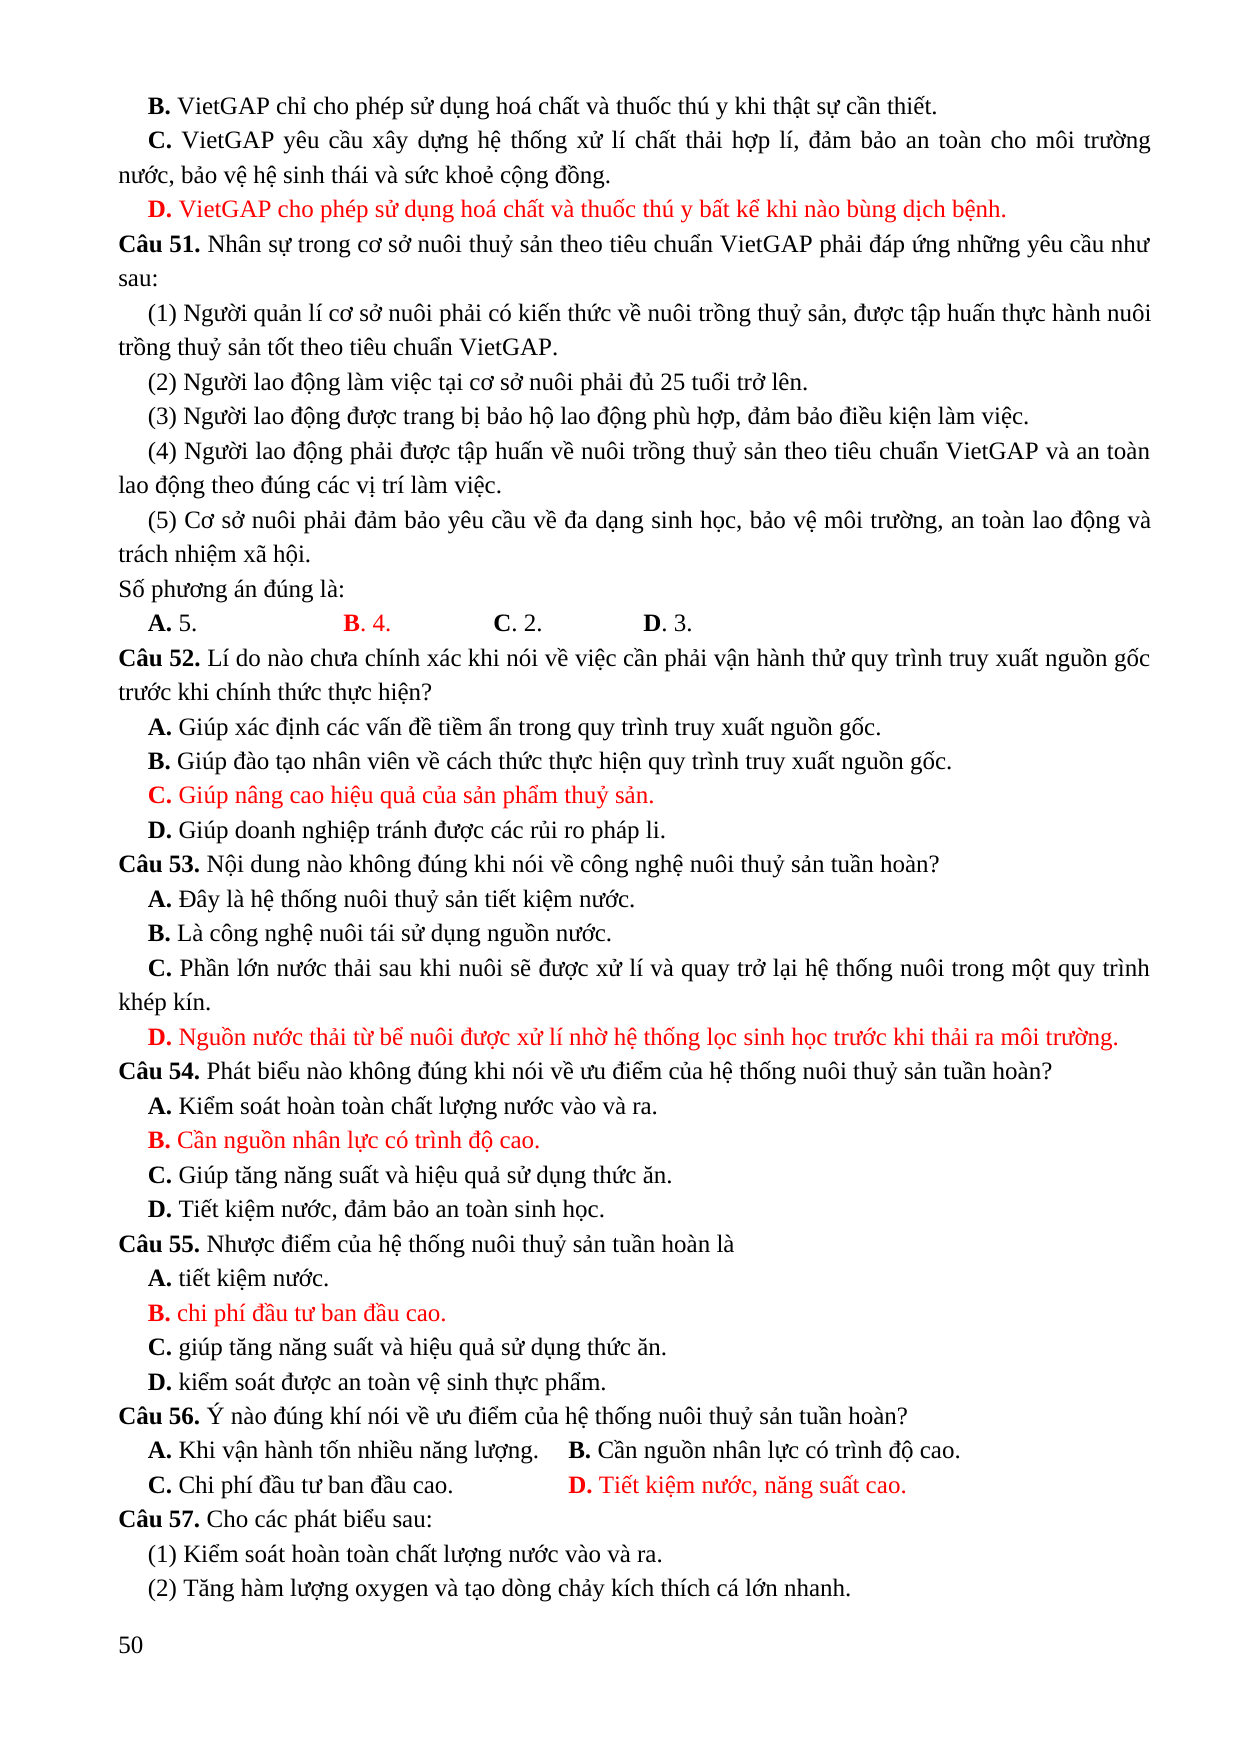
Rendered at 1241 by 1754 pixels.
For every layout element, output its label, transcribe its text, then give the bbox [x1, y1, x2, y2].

text B. Giúp đào tạo nhân viên về cách thức thực hiện quy trình truy xuất nguồn gốc. [118, 746, 1152, 775]
text A. Khi vận hành tốn nhiều năng lượng. B. Cần nguồn nhân lực có trình độ cao. [118, 1436, 1152, 1464]
text D. VietGAP cho phép sử dụng hoá chất và thuốc thú y bất kể khi nào bùng dịch bệnh. [118, 194, 1152, 223]
text (5) Cơ sở nuôi phải đảm bảo yêu cầu về đa dạng sinh học, bảo vệ môi trường, an toàn lao động và trách nhiệm xã hội. [118, 505, 1152, 568]
text C. Chi phí đầu tư ban đầu cao. D. Tiết kiệm nước, năng suất cao. [118, 1470, 1152, 1499]
text C. Giúp nâng cao hiệu quả của sản phẩm thuỷ sản. [118, 781, 1152, 809]
text B. VietGAP chỉ cho phép sử dụng hoá chất và thuốc thú y khi thật sự cần thiết. [118, 91, 1152, 120]
text (3) Người lao động được trang bị bảo hộ lao động phù hợp, đảm bảo điều kiện làm việc. [118, 401, 1152, 430]
text A. Đây là hệ thống nuôi thuỷ sản tiết kiệm nước. [118, 884, 1152, 913]
text Số phương án đúng là: [118, 574, 1152, 602]
text D. Tiết kiệm nước, đảm bảo an toàn sinh học. [118, 1194, 1152, 1223]
text Câu 57. Cho các phát biểu sau: [118, 1504, 1152, 1533]
text (2) Tăng hàm lượng oxygen và tạo dòng chảy kích thích cá lớn nhanh. [118, 1573, 1152, 1602]
text B. chi phí đầu tư ban đầu cao. [118, 1298, 1152, 1326]
text Câu 56. Ý nào đúng khí nói về ưu điểm của hệ thống nuôi thuỷ sản tuần hoàn? [118, 1401, 1152, 1430]
text Câu 55. Nhược điểm của hệ thống nuôi thuỷ sản tuần hoàn là [118, 1229, 1152, 1257]
text C. giúp tăng năng suất và hiệu quả sử dụng thức ăn. [118, 1332, 1152, 1361]
text (2) Người lao động làm việc tại cơ sở nuôi phải đủ 25 tuổi trở lên. [118, 367, 1152, 396]
text C. Phần lớn nước thải sau khi nuôi sẽ được xử lí và quay trở lại hệ thống nuôi trong một quy trình khép kín. [118, 953, 1152, 1016]
text A. Giúp xác định các vấn đề tiềm ẩn trong quy trình truy xuất nguồn gốc. [118, 712, 1152, 740]
text Câu 51. Nhân sự trong cơ sở nuôi thuỷ sản theo tiêu chuẩn VietGAP phải đáp ứng những yêu cầu như sau: [118, 229, 1152, 292]
text A. 5. B. 4. C. 2. D. 3. [118, 608, 1152, 637]
text Câu 54. Phát biểu nào không đúng khi nói về ưu điểm của hệ thống nuôi thuỷ sản tuần hoàn? [118, 1056, 1152, 1085]
text A. Kiểm soát hoàn toàn chất lượng nước vào và ra. [118, 1091, 1152, 1119]
text (1) Người quản lí cơ sở nuôi phải có kiến thức về nuôi trồng thuỷ sản, được tập huấn thực hành nuôi trồng thuỷ sản tốt theo tiêu chuẩn VietGAP. [118, 298, 1152, 361]
text Câu 53. Nội dung nào không đúng khi nói về công nghệ nuôi thuỷ sản tuần hoàn? [118, 849, 1152, 878]
text C. Giúp tăng năng suất và hiệu quả sử dụng thức ăn. [118, 1160, 1152, 1188]
text B. Cần nguồn nhân lực có trình độ cao. [118, 1125, 1152, 1154]
text (1) Kiểm soát hoàn toàn chất lượng nước vào và ra. [118, 1539, 1152, 1568]
text B. Là công nghệ nuôi tái sử dụng nguồn nước. [118, 918, 1152, 947]
text Câu 52. Lí do nào chưa chính xác khi nói về việc cần phải vận hành thử quy trình truy xuất nguồn gốc trước khi chính thức thực hiện? [118, 643, 1152, 706]
text C. VietGAP yêu cầu xây dựng hệ thống xử lí chất thải hợp lí, đảm bảo an toàn cho môi trường nước, bảo vệ hệ sinh thái và sức khoẻ cộng đồng. [118, 125, 1152, 189]
text D. Giúp doanh nghiệp tránh được các rủi ro pháp li. [118, 815, 1152, 844]
text D. kiểm soát được an toàn vệ sinh thực phẩm. [118, 1367, 1152, 1395]
text A. tiết kiệm nước. [118, 1263, 1152, 1292]
text D. Nguồn nước thải từ bể nuôi được xử lí nhờ hệ thống lọc sinh học trước khi thải ra môi trường. [118, 1022, 1152, 1051]
text (4) Người lao động phải được tập huấn về nuôi trồng thuỷ sản theo tiêu chuẩn VietGAP và an toàn lao động theo đúng các vị trí làm việc. [118, 436, 1152, 499]
